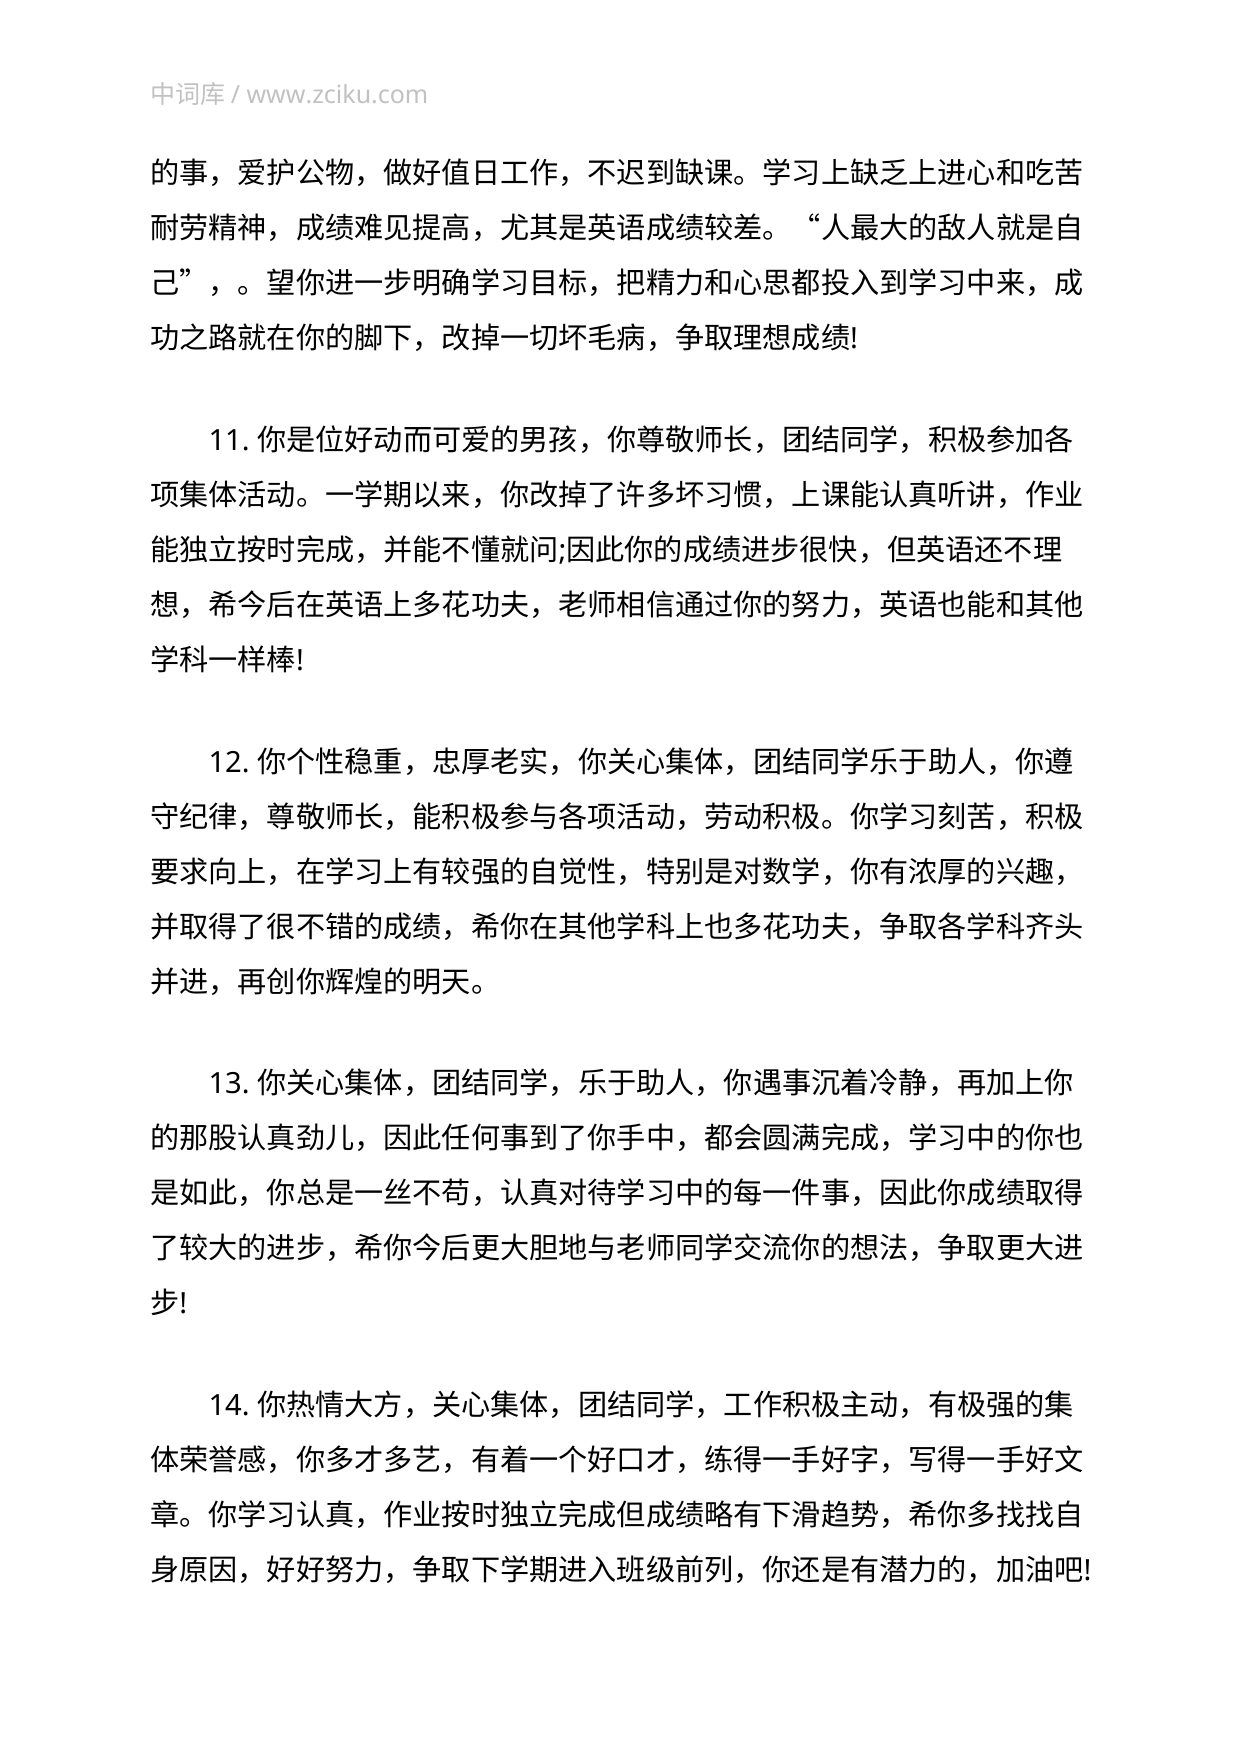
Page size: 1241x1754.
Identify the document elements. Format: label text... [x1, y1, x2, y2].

text 14. 你热情大方，关心集体，团结同学，工作积极主动，有极强的集体荣誉感，你多才多艺，有着一个好口才，练得一手好字，写得一手好文章。你学习认真，作业按时独立完成但成绩略有下滑趋势，希你多找找自身原因，好好努力，争取下学期进入班级前列，你还是有潜力的，加油吧! [150, 1382, 1090, 1589]
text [150, 150, 1090, 357]
text 12. 你个性稳重，忠厚老实，你关心集体，团结同学乐于助人，你遵守纪律，尊敬师长，能积极参与各项活动，劳动积极。你学习刻苦，积极要求向上，在学习上有较强的自觉性，特别是对数学，你有浓厚的兴趣，并取得了很不错的成绩，希你在其他学科上也多花功夫，争取各学科齐头并进，再创你辉煌的明天。 [150, 738, 1090, 1000]
text 11. 你是位好动而可爱的男孩，你尊敬师长，团结同学，积极参加各项集体活动。一学期以来，你改掉了许多坏习惯，上课能认真听讲，作业能独立按时完成，并能不懂就问;因此你的成绩进步很快，但英语还不理想，希今后在英语上多花功夫，老师相信通过你的努力，英语也能和其他学科一样棒! [150, 417, 1090, 679]
text 13. 你关心集体，团结同学，乐于助人，你遇事沉着冷静，再加上你的那股认真劲儿，因此任何事到了你手中，都会圆满完成，学习中的你也是如此，你总是一丝不苟，认真对待学习中的每一件事，因此你成绩取得了较大的进步，希你今后更大胆地与老师同学交流你的想法，争取更大进步! [150, 1060, 1090, 1322]
